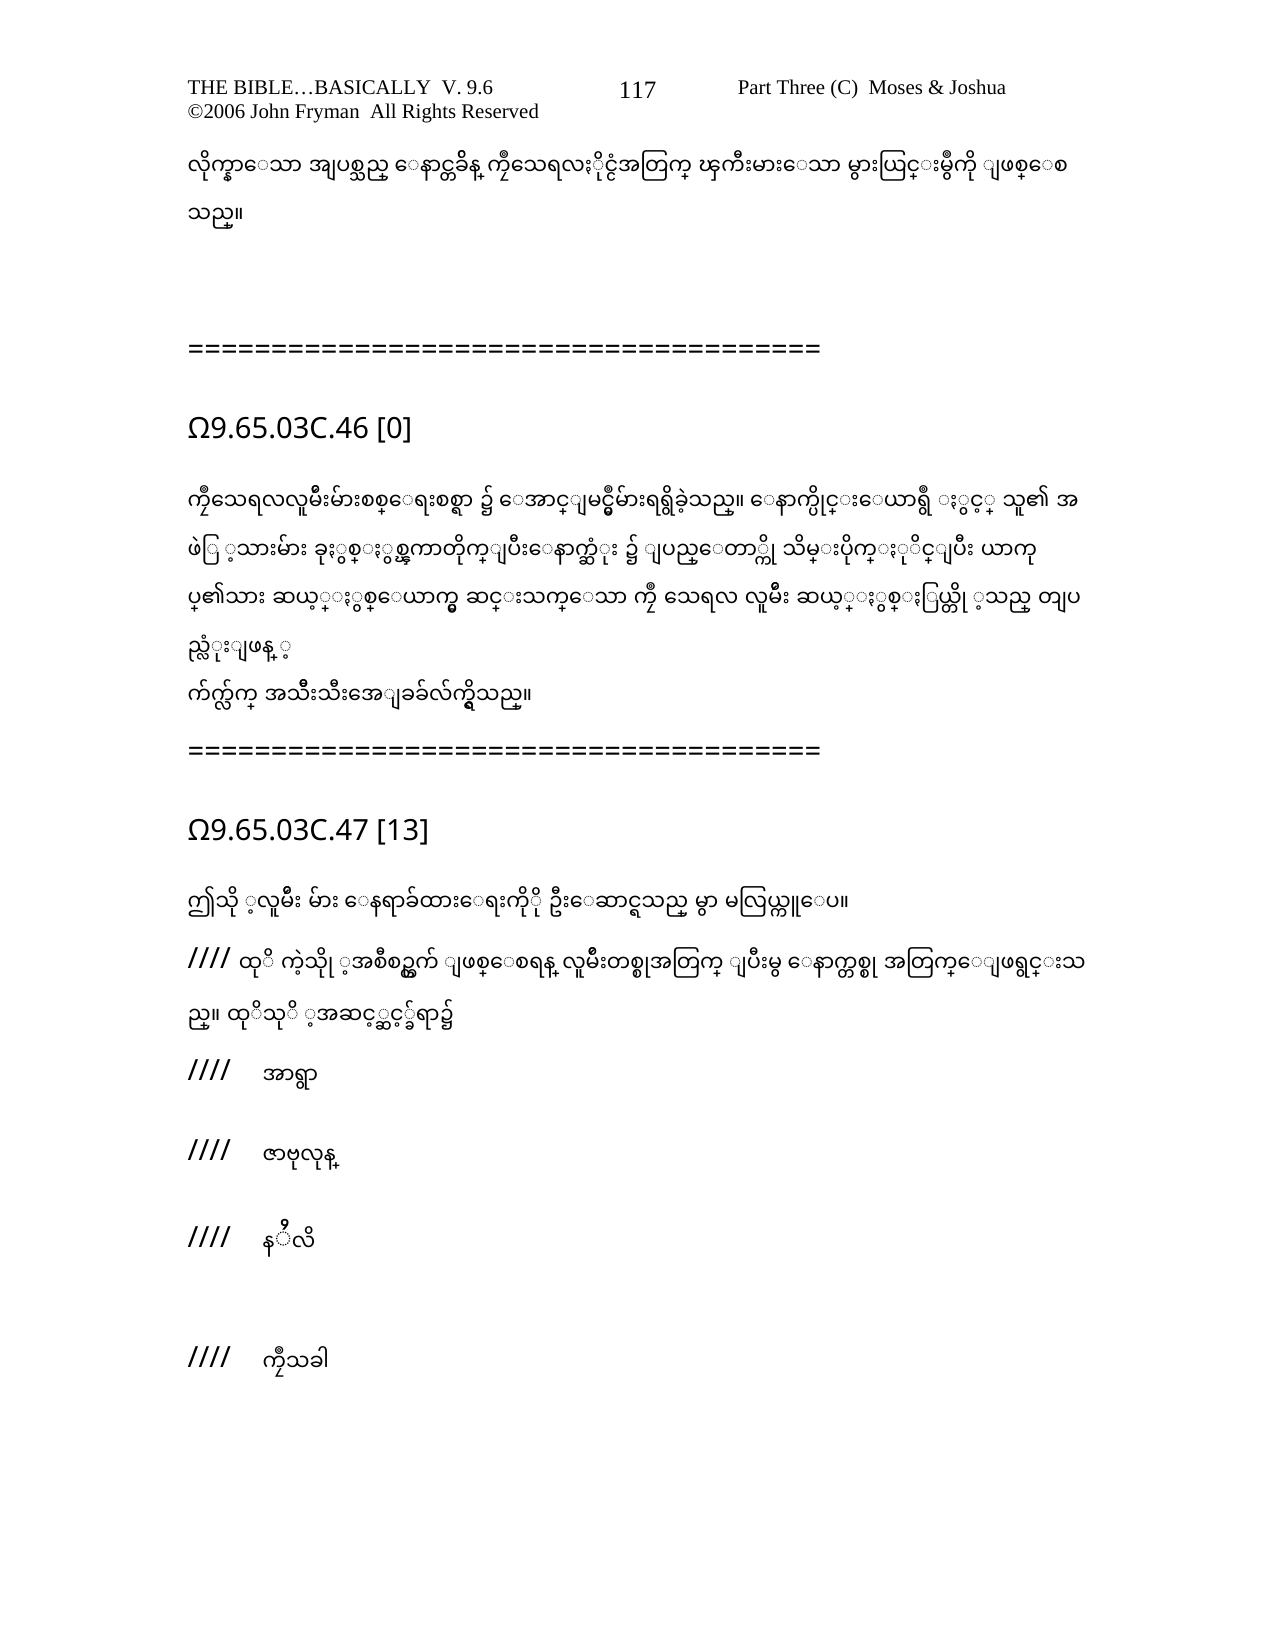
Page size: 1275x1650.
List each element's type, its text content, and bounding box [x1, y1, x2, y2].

text Ω9.65.03C.47 [13] [187, 809, 1087, 849]
text //// အာရွာ [187, 1049, 1087, 1089]
text //// ထုိ ကဲ့သိုု ့အစီစဥ္တက် ျဖစ္ေစရန္ လူမ်ဴိးတစ္စုအတြက္ ျပီးမွ ေနာက္တစ္စု အတြက္ေျဖရွင္းသည္။ ထုိသုိ ့အဆင့္ဆင့္ခ်ရာ၌ [187, 937, 1087, 1025]
text //// ကၠဳသခါ [187, 1336, 1087, 1376]
text က်က္လ်က္ အသိီးသီးအေျခခ်လ်က္ရွိသည္။ [187, 681, 1087, 706]
text Ω9.65.03C.46 [0] [187, 408, 1087, 447]
text //// ဇာဗုလုန္ [187, 1129, 1087, 1169]
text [187, 152, 1087, 225]
text ====================================== [187, 730, 1087, 769]
text ဤသို ့လူမ်ဴိး မ်ား ေနရာခ်ထားေရးကိုို ဦးေဆာင္ရသည္ မွာ မလြယ္ကူေပ။ [742, 888, 1087, 913]
text ====================================== [187, 328, 1087, 368]
text ဤသို ့လူမ်ဴိး မ်ား ေနရာခ်ထားေရးကိုို ဦးေဆာင္ရသည္ မွာ မလြယ္ကူေပ။ [207, 888, 740, 913]
text ကၠဳသေရလလူမ်ဴိးမ်ားစစ္ေရးစစ္ရာ ၌ ေအာင္ျမင္မွဳမ်ားရရွိခဲ့သည္။ ေနာက္ပိုင္းေယာရွဳ ႏွင့္ သူ၏ အဖဲြ ့သားမ်ား ခုႏွစ္ႏွစ္ၾကာတိုက္ျပီးေနာက္ဆံုး ၌ ျပည္ေတာ္ကို သိမ္းပိုက္ႏုိင္ျပီး ယာကုပ္၏သား ဆယ့္ႏွစ္ေယာက္မွ ဆင္းသက္ေသာ ကၠဳ သေရလ လူမ်ဴိး ဆယ့္ႏွစ္ႏြယ္တို ့သည္ တျပည္လံုးျဖန္ ့ [187, 487, 1087, 657]
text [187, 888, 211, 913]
text //// နႆလိ [187, 1208, 1087, 1272]
